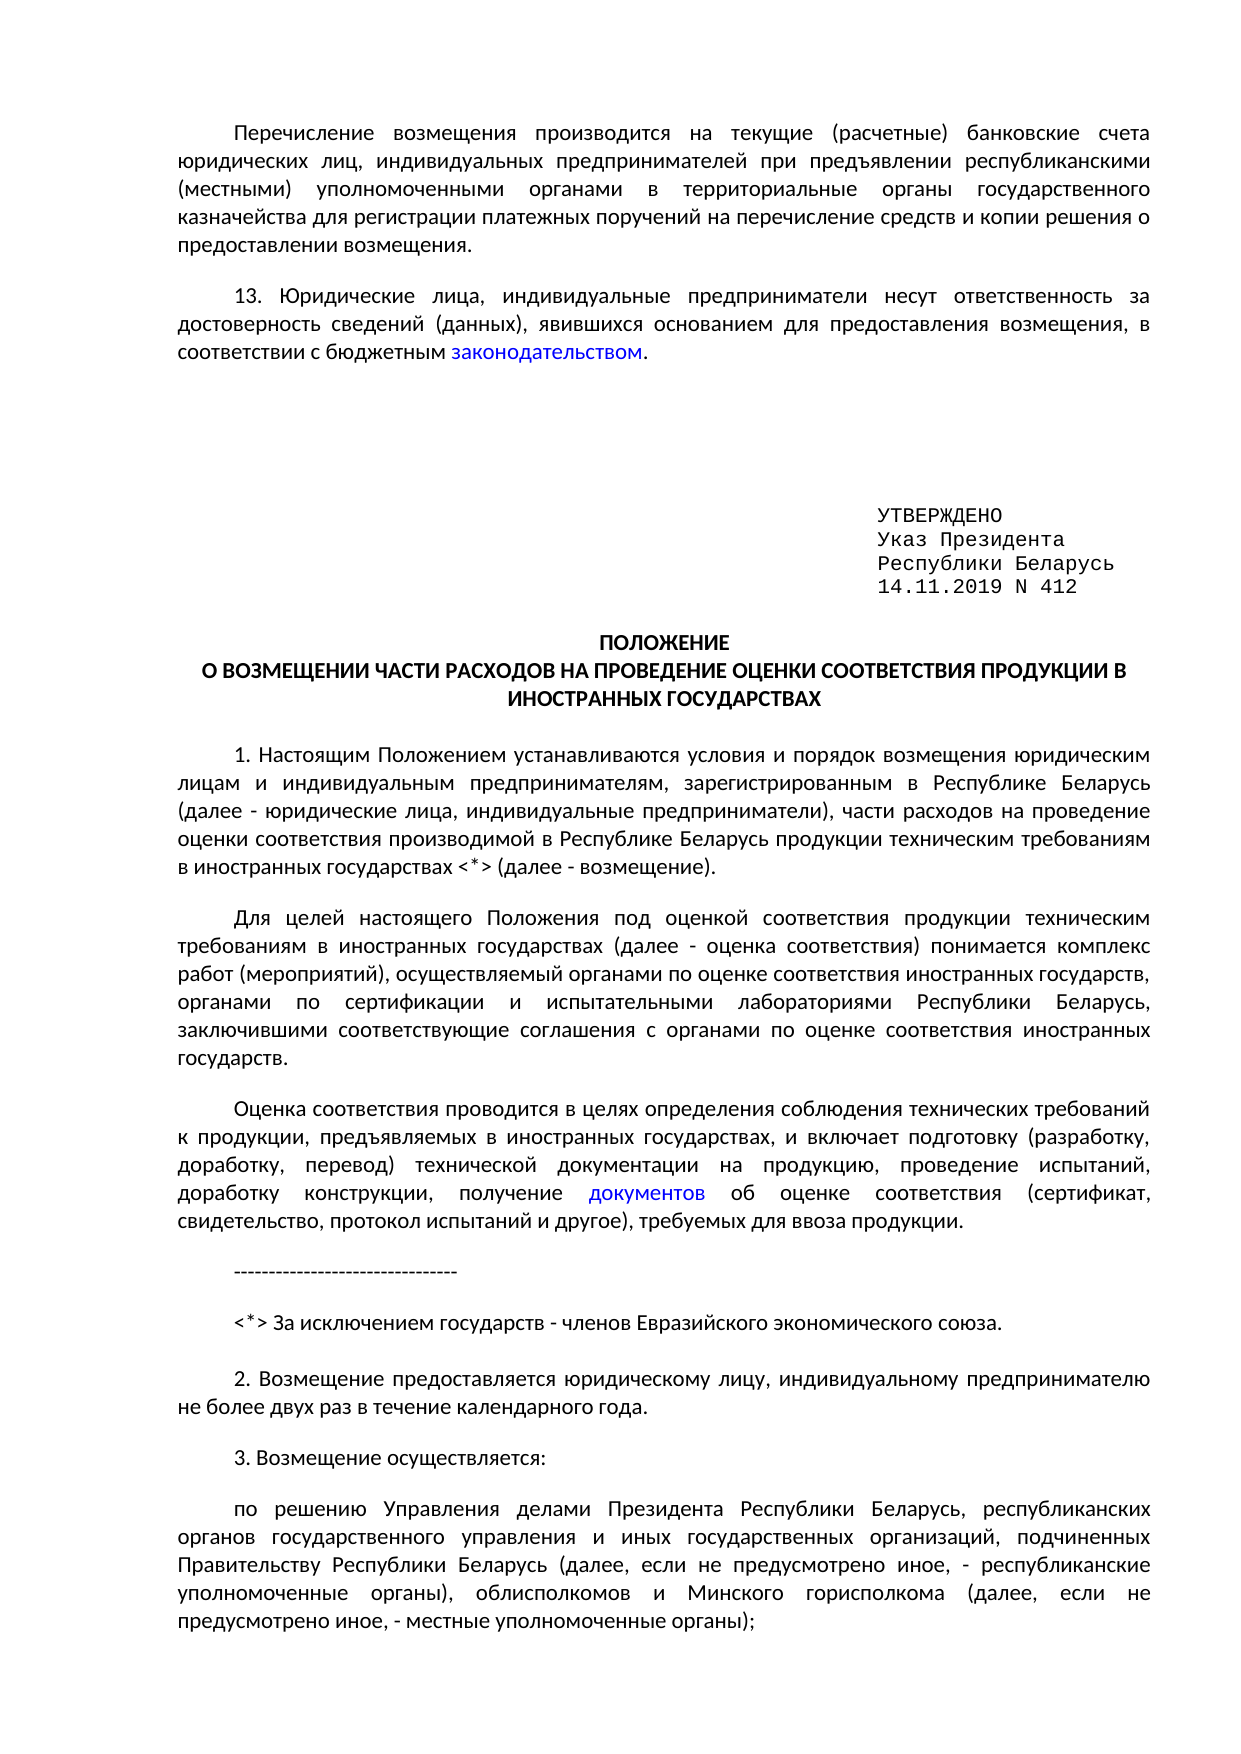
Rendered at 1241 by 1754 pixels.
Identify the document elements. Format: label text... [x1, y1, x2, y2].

text -------------------------------- [177, 1257, 1152, 1285]
text Оценка соответствия проводится в целях определения соблюдения технических требований к продукции, предъявляемых в иностранных государствах, и включает подготовку (разработку, доработку, перевод) технической документации на продукцию, проведение испытаний, доработку конструкции, получение документов об оценке соответствия (сертификат, свидетельство, протокол испытаний и другое), требуемых для ввоза продукции. [177, 1094, 1152, 1234]
text 14.11.2019 N 412 [177, 576, 1152, 600]
text 2. Возмещение предоставляется юридическому лицу, индивидуальному предпринимателю не более двух раз в течение календарного года. [177, 1364, 1152, 1420]
text 1. Настоящим Положением устанавливаются условия и порядок возмещения юридическим лицам и индивидуальным предпринимателям, зарегистрированным в Республике Беларусь (далее - юридические лица, индивидуальные предприниматели), части расходов на проведение оценки соответствия производимой в Республике Беларусь продукции техническим требованиям в иностранных государствах <*> (далее - возмещение). [177, 740, 1152, 880]
text Указ Президента [177, 529, 1152, 553]
title ПОЛОЖЕНИЕ [177, 628, 1152, 656]
title О ВОЗМЕЩЕНИИ ЧАСТИ РАСХОДОВ НА ПРОВЕДЕНИЕ ОЦЕНКИ СООТВЕТСТВИЯ ПРОДУКЦИИ В ИНОСТРАННЫХ ГОСУДАРСТВАХ [177, 656, 1152, 712]
text Для целей настоящего Положения под оценкой соответствия продукции техническим требованиям в иностранных государствах (далее - оценка соответствия) понимается комплекс работ (мероприятий), осуществляемый органами по оценке соответствия иностранных государств, органами по сертификации и испытательными лабораториями Республики Беларусь, заключившими соответствующие соглашения с органами по оценке соответствия иностранных государств. [177, 903, 1152, 1071]
text 3. Возмещение осуществляется: [177, 1443, 1152, 1471]
text УТВЕРЖДЕНО [177, 505, 1152, 529]
text <*> За исключением государств - членов Евразийского экономического союза. [177, 1308, 1152, 1336]
text 13. Юридические лица, индивидуальные предприниматели несут ответственность за достоверность сведений (данных), явившихся основанием для предоставления возмещения, в соответствии с бюджетным законодательством. [177, 281, 1152, 365]
text Перечисление возмещения производится на текущие (расчетные) банковские счета юридических лиц, индивидуальных предпринимателей при предъявлении республиканскими (местными) уполномоченными органами в территориальные органы государственного казначейства для регистрации платежных поручений на перечисление средств и копии решения о предоставлении возмещения. [177, 118, 1152, 258]
text по решению Управления делами Президента Республики Беларусь, республиканских органов государственного управления и иных государственных организаций, подчиненных Правительству Республики Беларусь (далее, если не предусмотрено иное, - республиканские уполномоченные органы), облисполкомов и Минского горисполкома (далее, если не предусмотрено иное, - местные уполномоченные органы); [177, 1494, 1152, 1634]
text Республики Беларусь [177, 553, 1152, 576]
